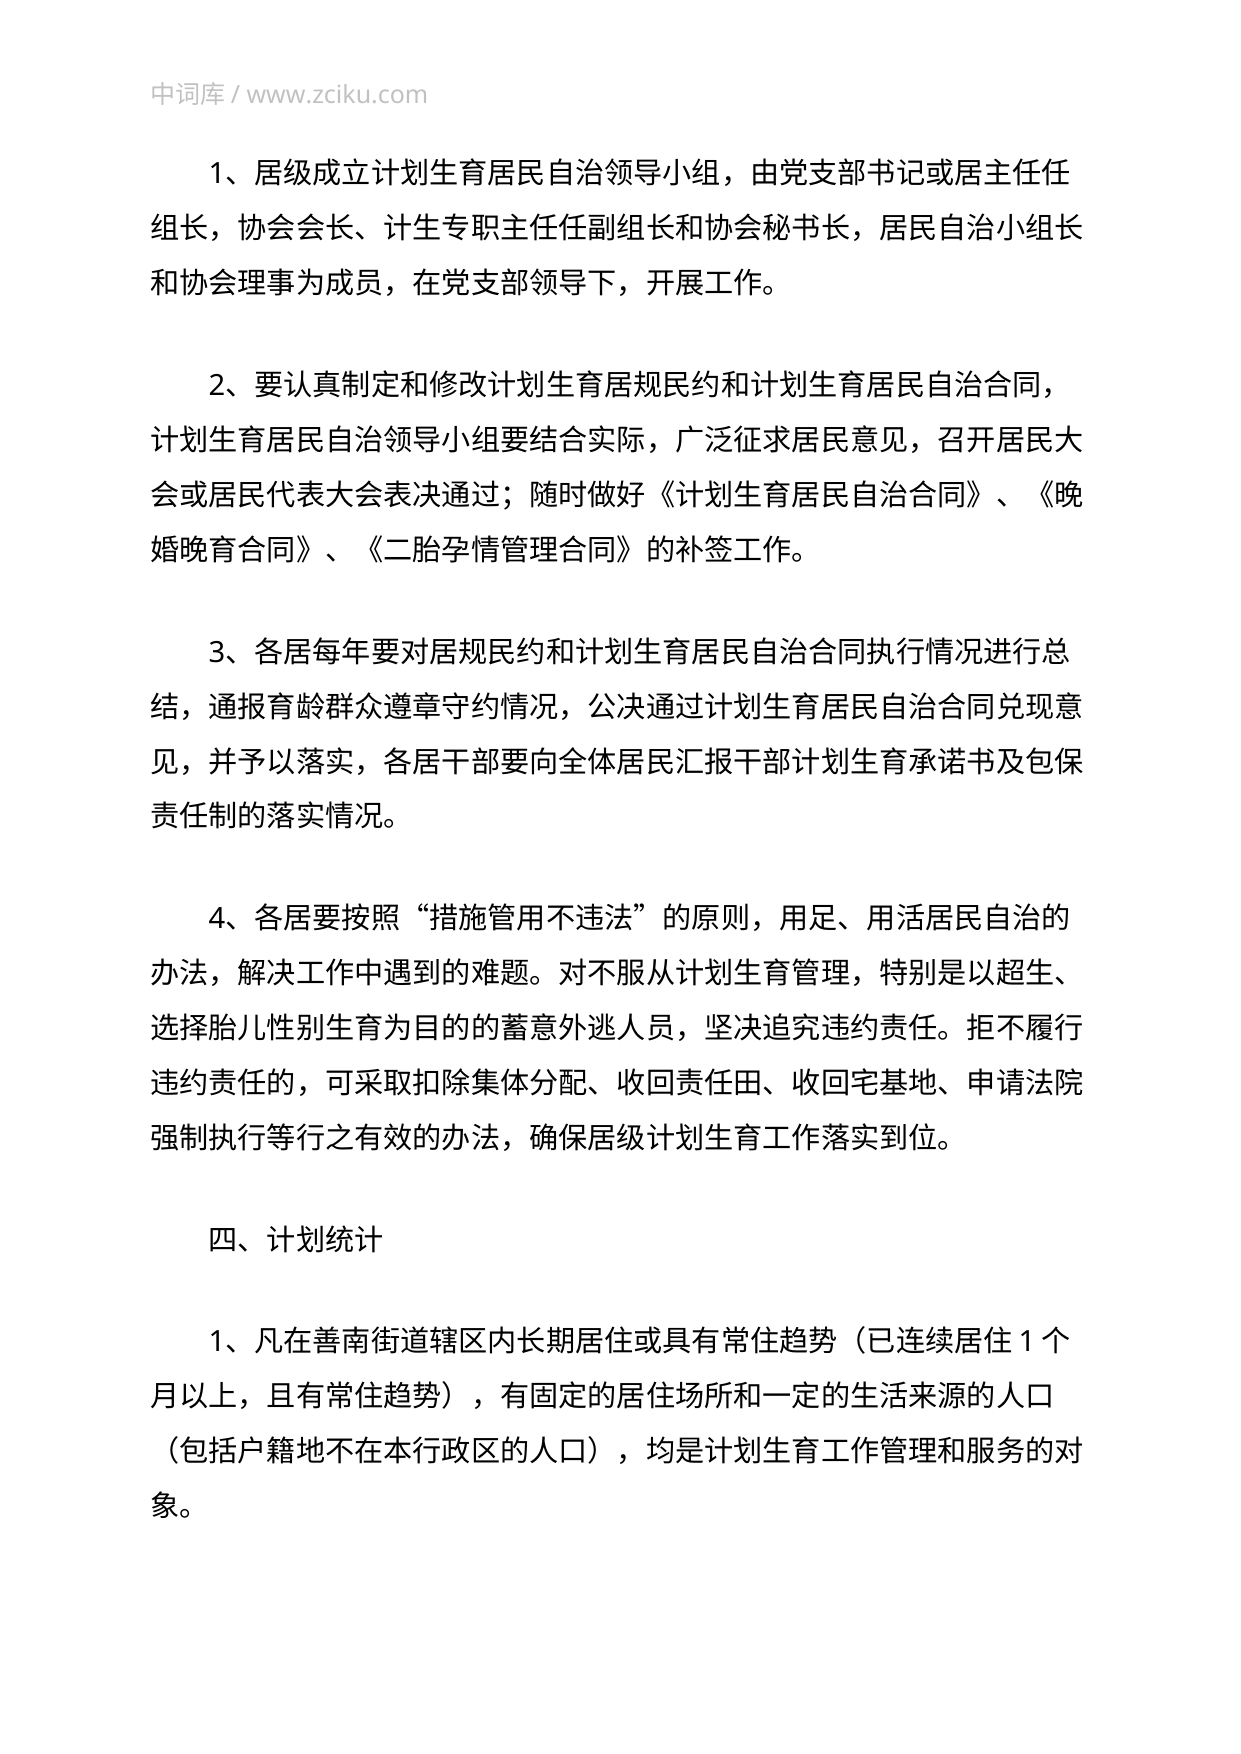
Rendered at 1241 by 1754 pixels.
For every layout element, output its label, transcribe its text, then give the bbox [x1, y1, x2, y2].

text 4、各居要按照“措施管用不违法”的原则，用足、用活居民自治的办法，解决工作中遇到的难题。对不服从计划生育管理，特别是以超生、选择胎儿性别生育为目的的蓄意外逃人员，坚决追究违约责任。拒不履行违约责任的，可采取扣除集体分配、收回责任田、收回宅基地、申请法院强制执行等行之有效的办法，确保居级计划生育工作落实到位。 [150, 895, 1090, 1157]
text 1、凡在善南街道辖区内长期居住或具有常住趋势（已连续居住1个月以上，且有常住趋势），有固定的居住场所和一定的生活来源的人口（包括户籍地不在本行政区的人口），均是计划生育工作管理和服务的对象。 [150, 1318, 1090, 1525]
text 四、计划统计 [150, 1216, 1090, 1258]
text 3、各居每年要对居规民约和计划生育居民自治合同执行情况进行总结，通报育龄群众遵章守约情况，公决通过计划生育居民自治合同兑现意见，并予以落实，各居干部要向全体居民汇报干部计划生育承诺书及包保责任制的落实情况。 [150, 628, 1090, 835]
text 2、要认真制定和修改计划生育居规民约和计划生育居民自治合同，计划生育居民自治领导小组要结合实际，广泛征求居民意见，召开居民大会或居民代表大会表决通过；随时做好《计划生育居民自治合同》、《晚婚晚育合同》、《二胎孕情管理合同》的补签工作。 [150, 362, 1090, 569]
text 1、居级成立计划生育居民自治领导小组，由党支部书记或居主任任组长，协会会长、计生专职主任任副组长和协会秘书长，居民自治小组长和协会理事为成员，在党支部领导下，开展工作。 [150, 150, 1090, 302]
